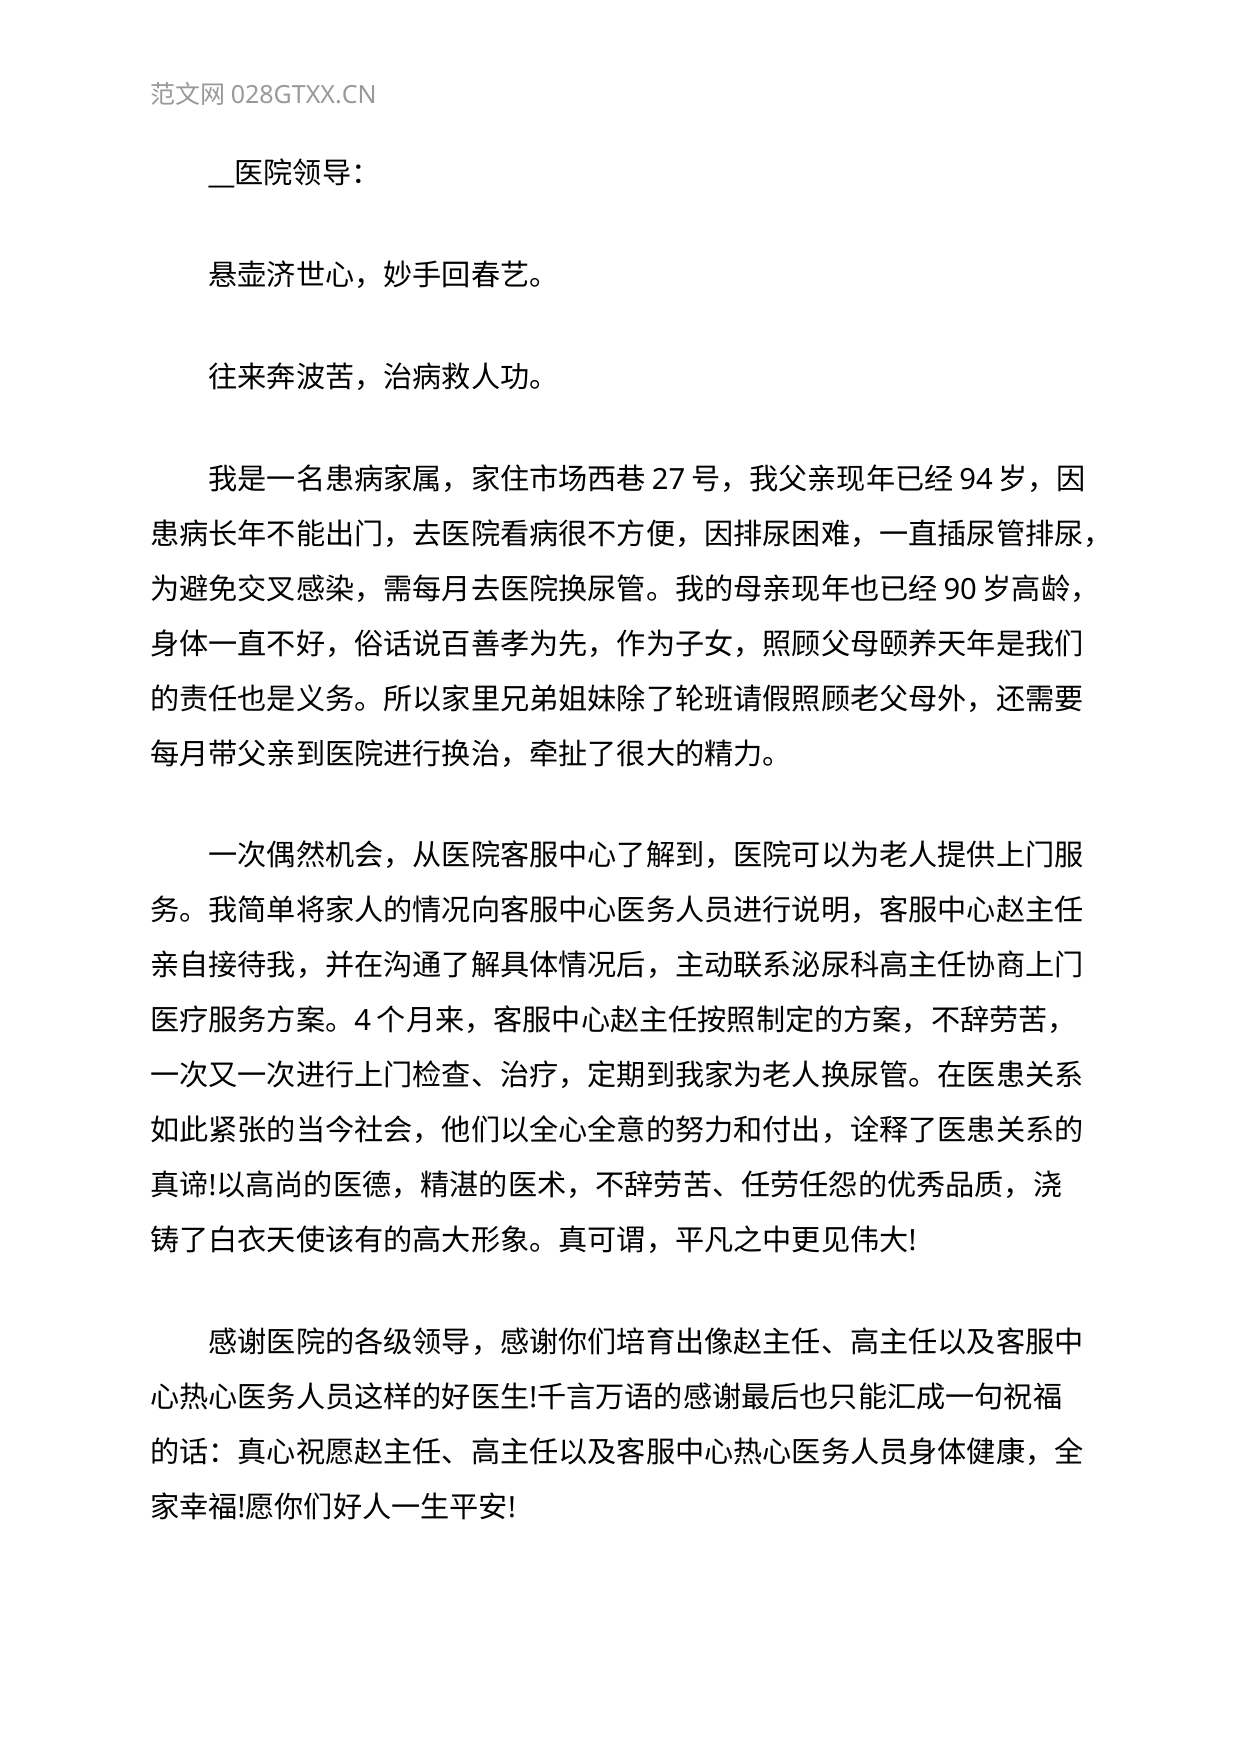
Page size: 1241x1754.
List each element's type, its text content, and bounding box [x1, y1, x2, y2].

text 往来奔波苦，治病救人功。 [150, 354, 1090, 396]
text 感谢医院的各级领导，感谢你们培育出像赵主任、高主任以及客服中心热心医务人员这样的好医生!千言万语的感谢最后也只能汇成一句祝福的话：真心祝愿赵主任、高主任以及客服中心热心医务人员身体健康，全家幸福!愿你们好人一生平安! [150, 1318, 1090, 1526]
text 悬壶济世心，妙手回春艺。 [150, 252, 1090, 294]
text 一次偶然机会，从医院客服中心了解到，医院可以为老人提供上门服务。我简单将家人的情况向客服中心医务人员进行说明，客服中心赵主任亲自接待我，并在沟通了解具体情况后，主动联系泌尿科高主任协商上门医疗服务方案。4个月来，客服中心赵主任按照制定的方案，不辞劳苦，一次又一次进行上门检查、治疗，定期到我家为老人换尿管。在医患关系如此紧张的当今社会，他们以全心全意的努力和付出，诠释了医患关系的真谛!以高尚的医德，精湛的医术，不辞劳苦、任劳任怨的优秀品质，浇铸了白衣天使该有的高大形象。真可谓，平凡之中更见伟大! [150, 832, 1090, 1259]
text 我是一名患病家属，家住市场西巷27号，我父亲现年已经94岁，因患病长年不能出门，去医院看病很不方便，因排尿困难，一直插尿管排尿，为避免交叉感染，需每月去医院换尿管。我的母亲现年也已经90岁高龄，身体一直不好，俗话说百善孝为先，作为子女，照顾父母颐养天年是我们的责任也是义务。所以家里兄弟姐妹除了轮班请假照顾老父母外，还需要每月带父亲到医院进行换治，牵扯了很大的精力。 [150, 456, 1090, 772]
text __医院领导： [150, 150, 1090, 192]
